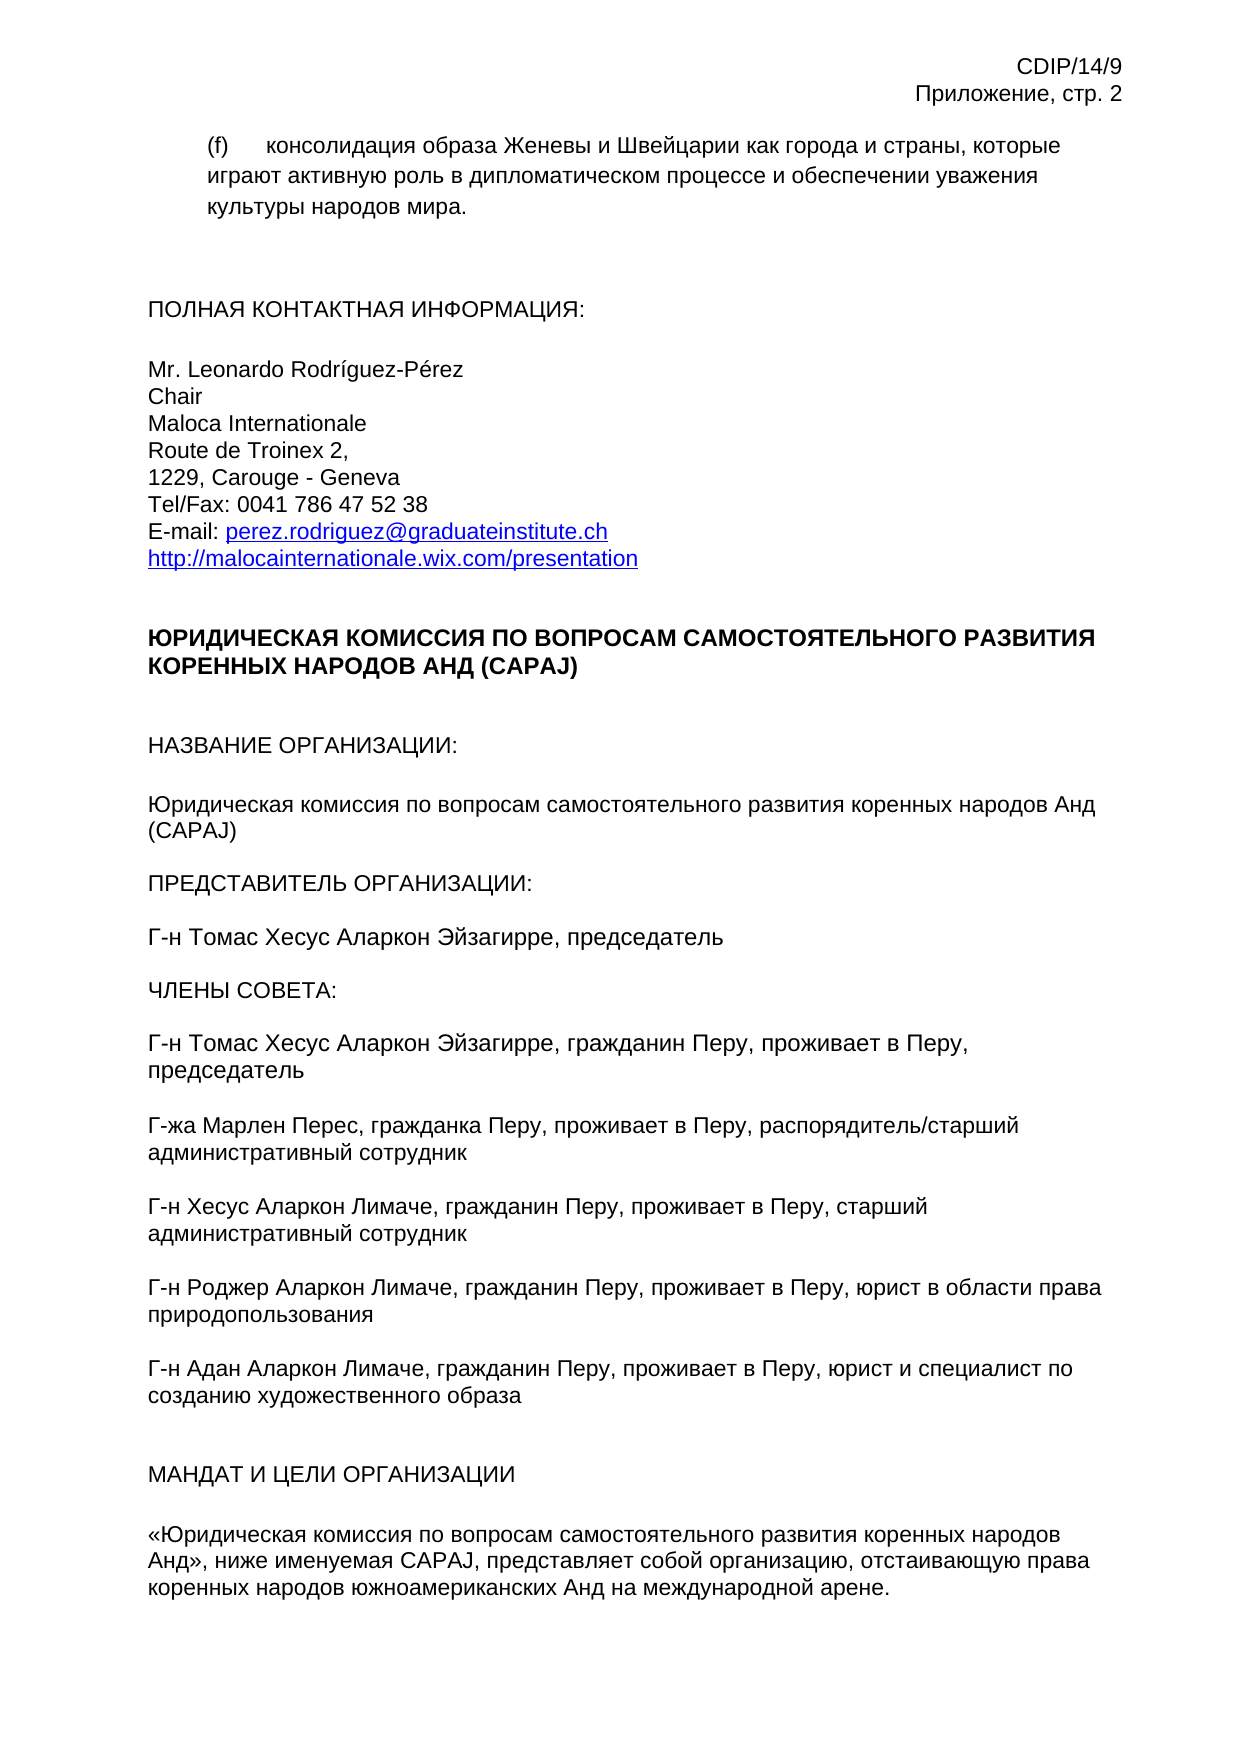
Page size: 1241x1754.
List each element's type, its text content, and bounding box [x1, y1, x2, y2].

text «Юридическая комиссия по вопросам самостоятельного развития коренных народов Анд», ниже именуемая CAPAJ, представляет собой организацию, отстаивающую права коренных народов южноамериканских Анд на международной арене. [148, 1521, 1122, 1600]
subtitle нАЗВАНИЕ ОРГАНИЗАЦИИ: [148, 732, 1122, 758]
text (f) консолидация образа Женевы и Швейцарии как города и страны, которые играют активную роль в дипломатическом процессе и обеспечении уважения культуры народов мира. [207, 132, 1122, 219]
subtitle ПОЛНАЯ КОНТАКТНАЯ ИНФОРМАЦИЯ: [148, 296, 1122, 322]
text http://malocainternationale.wix.com/presentation [148, 545, 1122, 571]
subtitle Представитель организации: [148, 870, 1122, 896]
text ЮРИДИЧЕСКАЯ КОМИССИЯ ПО ВОПРОСАМ САМОСТОЯТЕЛЬНОГО РАЗВИТИЯ КОРЕННЫХ НАРОДОВ АНД (CAPAJ) [148, 624, 1122, 679]
text Г-н Томас Хесус Аларкон Эйзагирре, председатель [148, 923, 1122, 950]
text Maloca Internationale [148, 409, 1122, 437]
text Г-н Роджер Аларкон Лимаче, гражданин Перу, проживает в Перу, юрист в области права природопользования [148, 1274, 1122, 1328]
text Г-н Томас Хесус Аларкон Эйзагирре, гражданин Перу, проживает в Перу, председатель [148, 1030, 1122, 1084]
text Chair [148, 382, 1122, 409]
subtitle ЧЛЕНЫ СОВЕТА: [148, 977, 1122, 1003]
text Tel/Fax: 0041 786 47 52 38 [148, 491, 1122, 518]
list Юридическая комиссия по вопросам самостоятельного развития коренных народов Анд (CAPAJ) [148, 791, 1122, 843]
text Г-н Адан Аларкон Лимаче, гражданин Перу, проживает в Перу, юрист и специалист по созданию художественного образа [148, 1355, 1122, 1409]
text Г-жа Марлен Перес, гражданка Перу, проживает в Перу, распорядитель/старший административный сотрудник [148, 1111, 1122, 1166]
text 1229, Carouge - Geneva [148, 464, 1122, 491]
text Г-н Хесус Аларкон Лимаче, гражданин Перу, проживает в Перу, старший административный сотрудник [148, 1193, 1122, 1247]
text Route de Troinex 2, [148, 437, 1122, 464]
subtitle МАНДАТ И ЦЕЛИ ОРГАНИЗАЦИИ [148, 1461, 1122, 1488]
text Mr. Leonardo Rodríguez-Pérez [148, 355, 1122, 382]
text E-mail: perez.rodriguez@graduateinstitute.ch [148, 518, 1122, 545]
